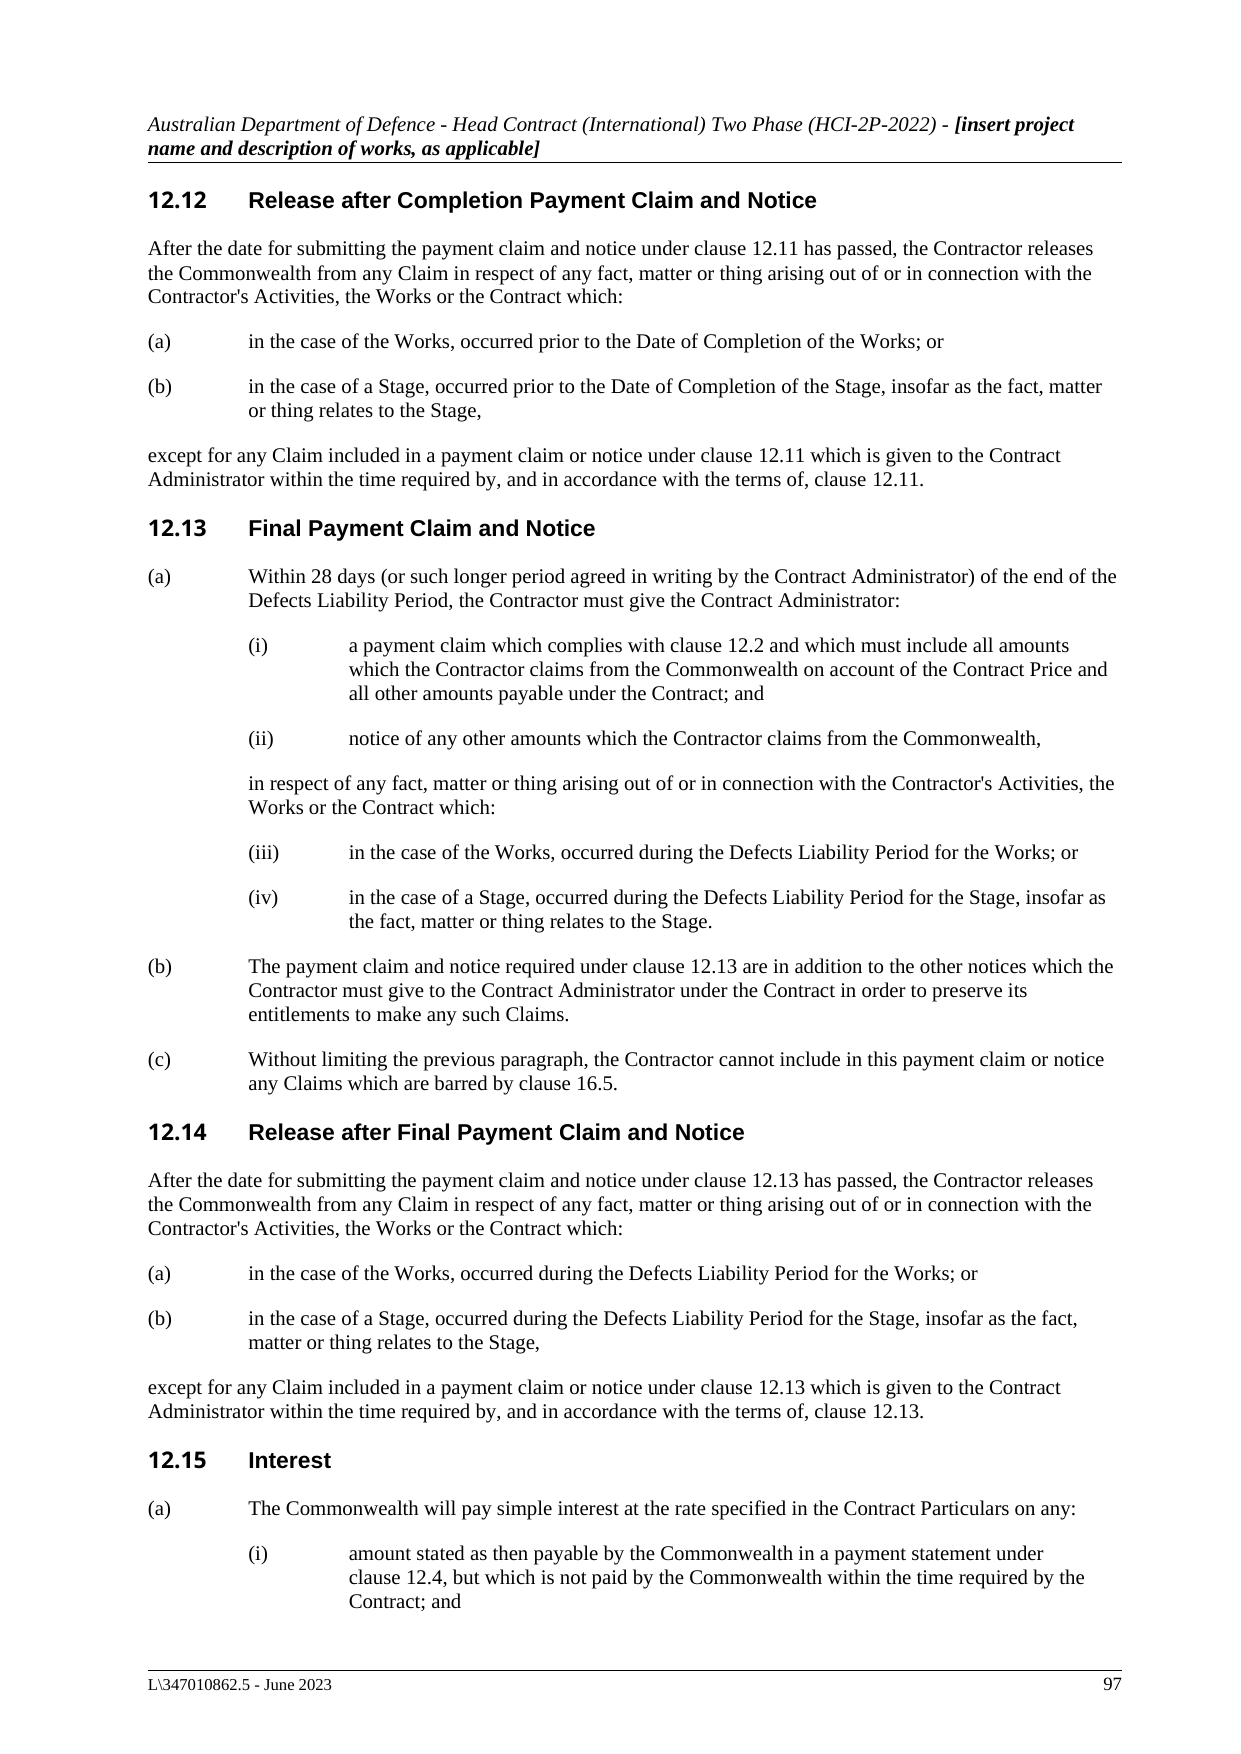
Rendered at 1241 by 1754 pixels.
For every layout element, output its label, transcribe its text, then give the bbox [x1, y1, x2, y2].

subtitle Within 28 days (or such longer period agreed in writing by the Contract Administrator) of the end of the Defects Liability Period, the Contractor must give the Contract Administrator: [148, 564, 1122, 612]
subtitle Release after Final Payment Claim and Notice [148, 1116, 1122, 1147]
text After the date for submitting the payment claim and notice under clause 12.13 has passed, the Contractor releases the Commonwealth from any Claim in respect of any fact, matter or thing arising out of or in connection with the Contractor's Activities, the Works or the Contract which: [148, 1168, 1122, 1240]
subtitle a payment claim which complies with clause 12.2 and which must include all amounts which the Contractor claims from the Commonwealth on account of the Contract Price and all other amounts payable under the Contract; and [248, 633, 1122, 705]
subtitle Without limiting the previous paragraph, the Contractor cannot include in this payment claim or notice any Claims which are barred by clause 16.5. [148, 1047, 1122, 1095]
subtitle in the case of a Stage, occurred during the Defects Liability Period for the Stage, insofar as the fact, matter or thing relates to the Stage, [148, 1306, 1122, 1354]
subtitle The payment claim and notice required under clause 12.13 are in addition to the other notices which the Contractor must give to the Contract Administrator under the Contract in order to preserve its entitlements to make any such Claims. [148, 954, 1122, 1026]
text except for any Claim included in a payment claim or notice under clause 12.13 which is given to the Contract Administrator within the time required by, and in accordance with the terms of, clause 12.13. [148, 1375, 1122, 1423]
text After the date for submitting the payment claim and notice under clause 12.11 has passed, the Contractor releases the Commonwealth from any Claim in respect of any fact, matter or thing arising out of or in connection with the Contractor's Activities, the Works or the Contract which: [148, 236, 1122, 308]
subtitle amount stated as then payable by the Commonwealth in a payment statement under clause 12.4, but which is not paid by the Commonwealth within the time required by the Contract; and [248, 1541, 1122, 1613]
subtitle notice of any other amounts which the Contractor claims from the Commonwealth, [248, 726, 1122, 750]
subtitle in the case of the Works, occurred prior to the Date of Completion of the Works; or [148, 329, 1122, 353]
subtitle The Commonwealth will pay simple interest at the rate specified in the Contract Particulars on any: [148, 1496, 1122, 1520]
subtitle in the case of a Stage, occurred during the Defects Liability Period for the Stage, insofar as the fact, matter or thing relates to the Stage. [248, 885, 1122, 933]
text in respect of any fact, matter or thing arising out of or in connection with the Contractor's Activities, the Works or the Contract which: [248, 771, 1122, 819]
subtitle Interest [148, 1444, 1122, 1475]
subtitle in the case of a Stage, occurred prior to the Date of Completion of the Stage, insofar as the fact, matter or thing relates to the Stage, [148, 374, 1122, 422]
subtitle in the case of the Works, occurred during the Defects Liability Period for the Works; or [248, 840, 1122, 864]
subtitle Release after Completion Payment Claim and Notice [148, 184, 1122, 216]
text except for any Claim included in a payment claim or notice under clause 12.11 which is given to the Contract Administrator within the time required by, and in accordance with the terms of, clause 12.11. [148, 443, 1122, 491]
subtitle in the case of the Works, occurred during the Defects Liability Period for the Works; or [148, 1261, 1122, 1285]
subtitle Final Payment Claim and Notice [148, 512, 1122, 543]
